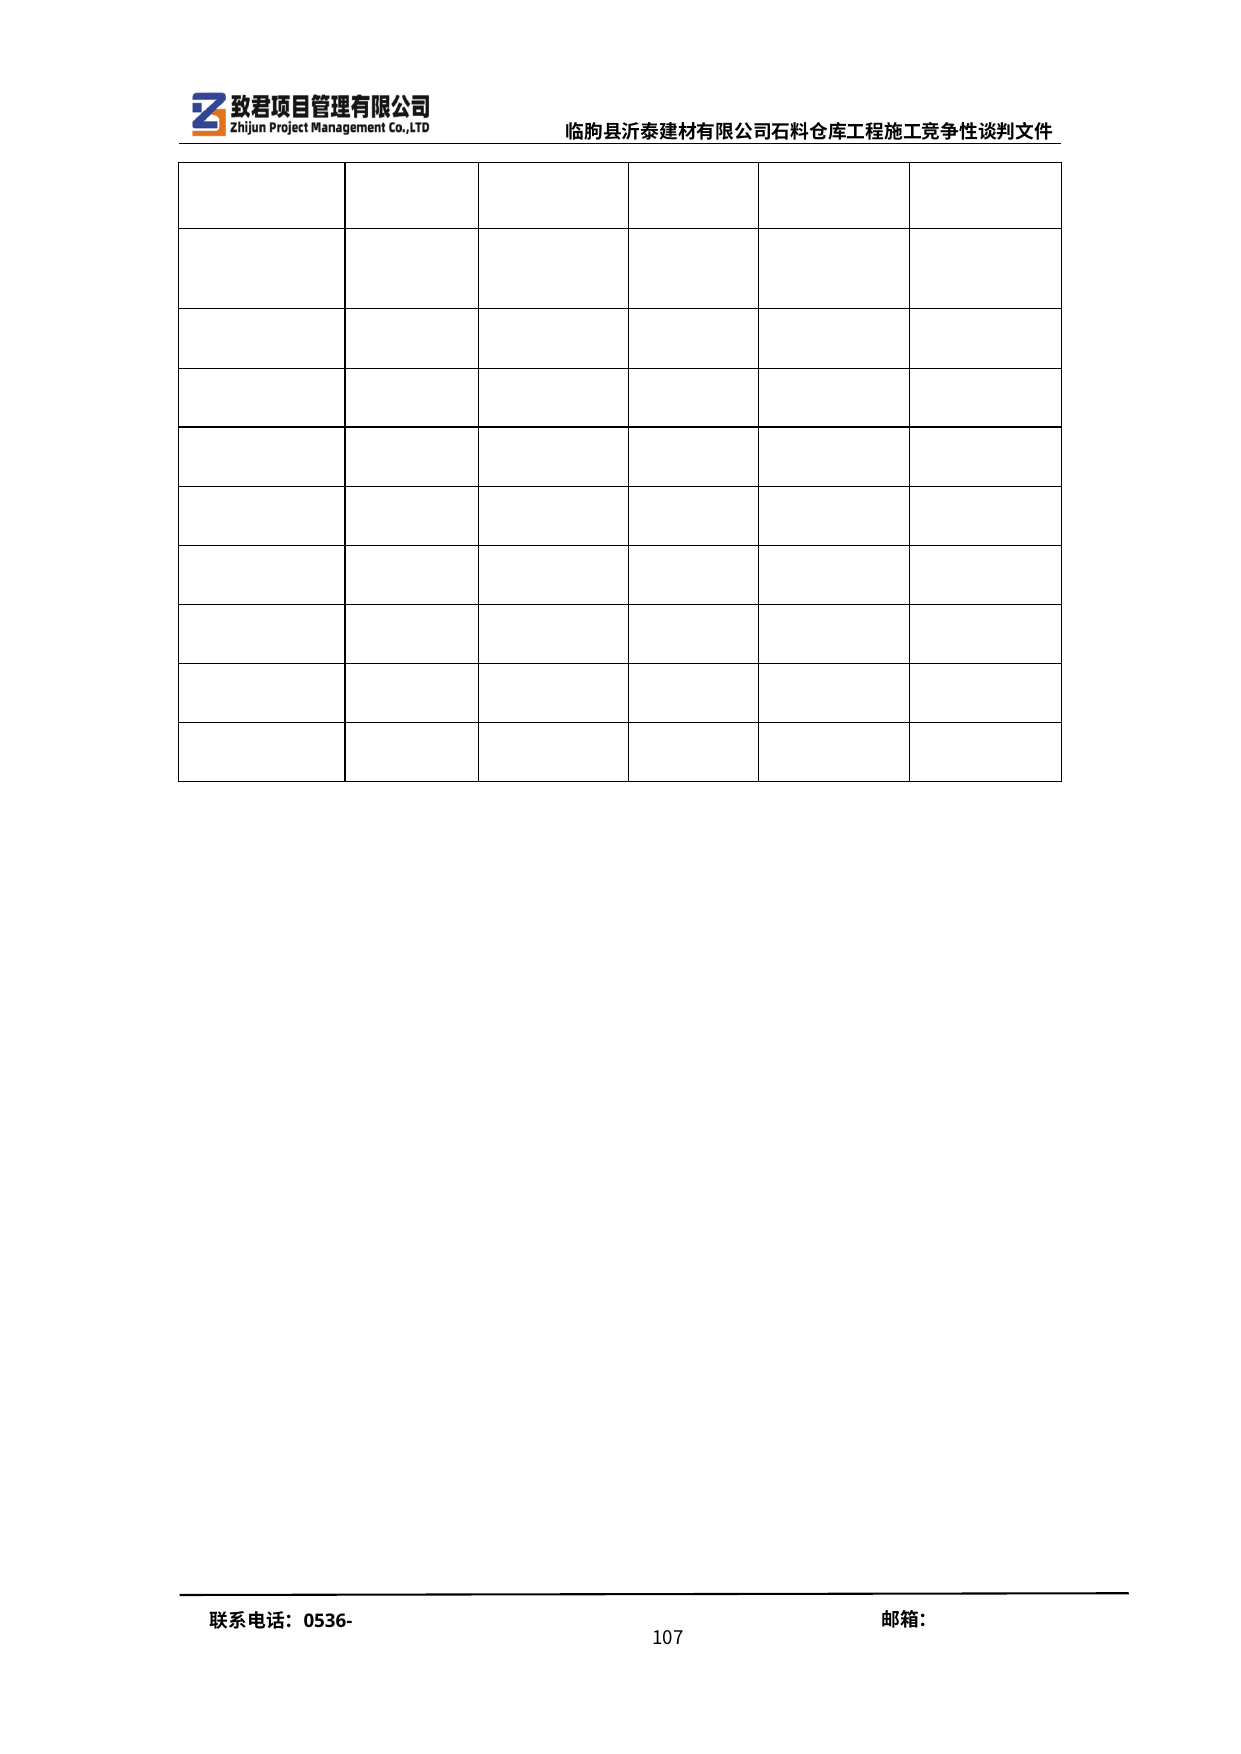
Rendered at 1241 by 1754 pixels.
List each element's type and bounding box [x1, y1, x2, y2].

table_cell [479, 605, 628, 663]
table_cell [179, 229, 344, 308]
table_cell [346, 546, 478, 604]
table_cell [759, 309, 909, 367]
table_cell [479, 487, 628, 544]
table_cell [759, 428, 909, 486]
table_cell [479, 309, 628, 367]
table_cell [346, 163, 478, 228]
table_cell [346, 664, 478, 722]
table_cell [759, 163, 909, 228]
table_cell [479, 229, 628, 308]
table_cell [346, 229, 478, 308]
table_cell [179, 428, 344, 486]
table_cell [346, 605, 478, 663]
table_cell [479, 163, 628, 228]
table_cell [910, 163, 1061, 228]
table_cell [910, 487, 1061, 544]
table_cell [629, 664, 758, 722]
table_cell [629, 229, 758, 308]
table_cell [346, 487, 478, 544]
table_cell [910, 369, 1061, 426]
table_cell [759, 723, 909, 781]
table_cell [479, 369, 628, 426]
table_cell [759, 664, 909, 722]
table_cell [629, 546, 758, 604]
table_cell [910, 605, 1061, 663]
table_cell [179, 546, 344, 604]
table_cell [629, 723, 758, 781]
table_cell [479, 546, 628, 604]
table_cell [179, 605, 344, 663]
table_cell [346, 723, 478, 781]
table_cell [479, 428, 628, 486]
table_cell [910, 309, 1061, 367]
table_cell [179, 309, 344, 367]
table_cell [629, 369, 758, 426]
table_cell [479, 723, 628, 781]
table_cell [910, 723, 1061, 781]
table_cell [629, 487, 758, 544]
table_cell [179, 163, 344, 228]
table_cell [629, 428, 758, 486]
table_cell [629, 605, 758, 663]
table_cell [179, 487, 344, 544]
table_cell [759, 229, 909, 308]
table_cell [759, 487, 909, 544]
table_cell [479, 664, 628, 722]
table_cell [629, 163, 758, 228]
table_cell [910, 664, 1061, 722]
table_cell [910, 546, 1061, 604]
table_cell [759, 369, 909, 426]
table_cell [179, 723, 344, 781]
table_cell [346, 369, 478, 426]
table_cell [910, 428, 1061, 486]
table_cell [759, 605, 909, 663]
table_cell [759, 546, 909, 604]
picture [191, 91, 430, 137]
table_cell [629, 309, 758, 367]
table_cell [179, 664, 344, 722]
table_cell [346, 428, 478, 486]
table_cell [179, 369, 344, 426]
table_cell [346, 309, 478, 367]
table_cell [910, 229, 1061, 308]
